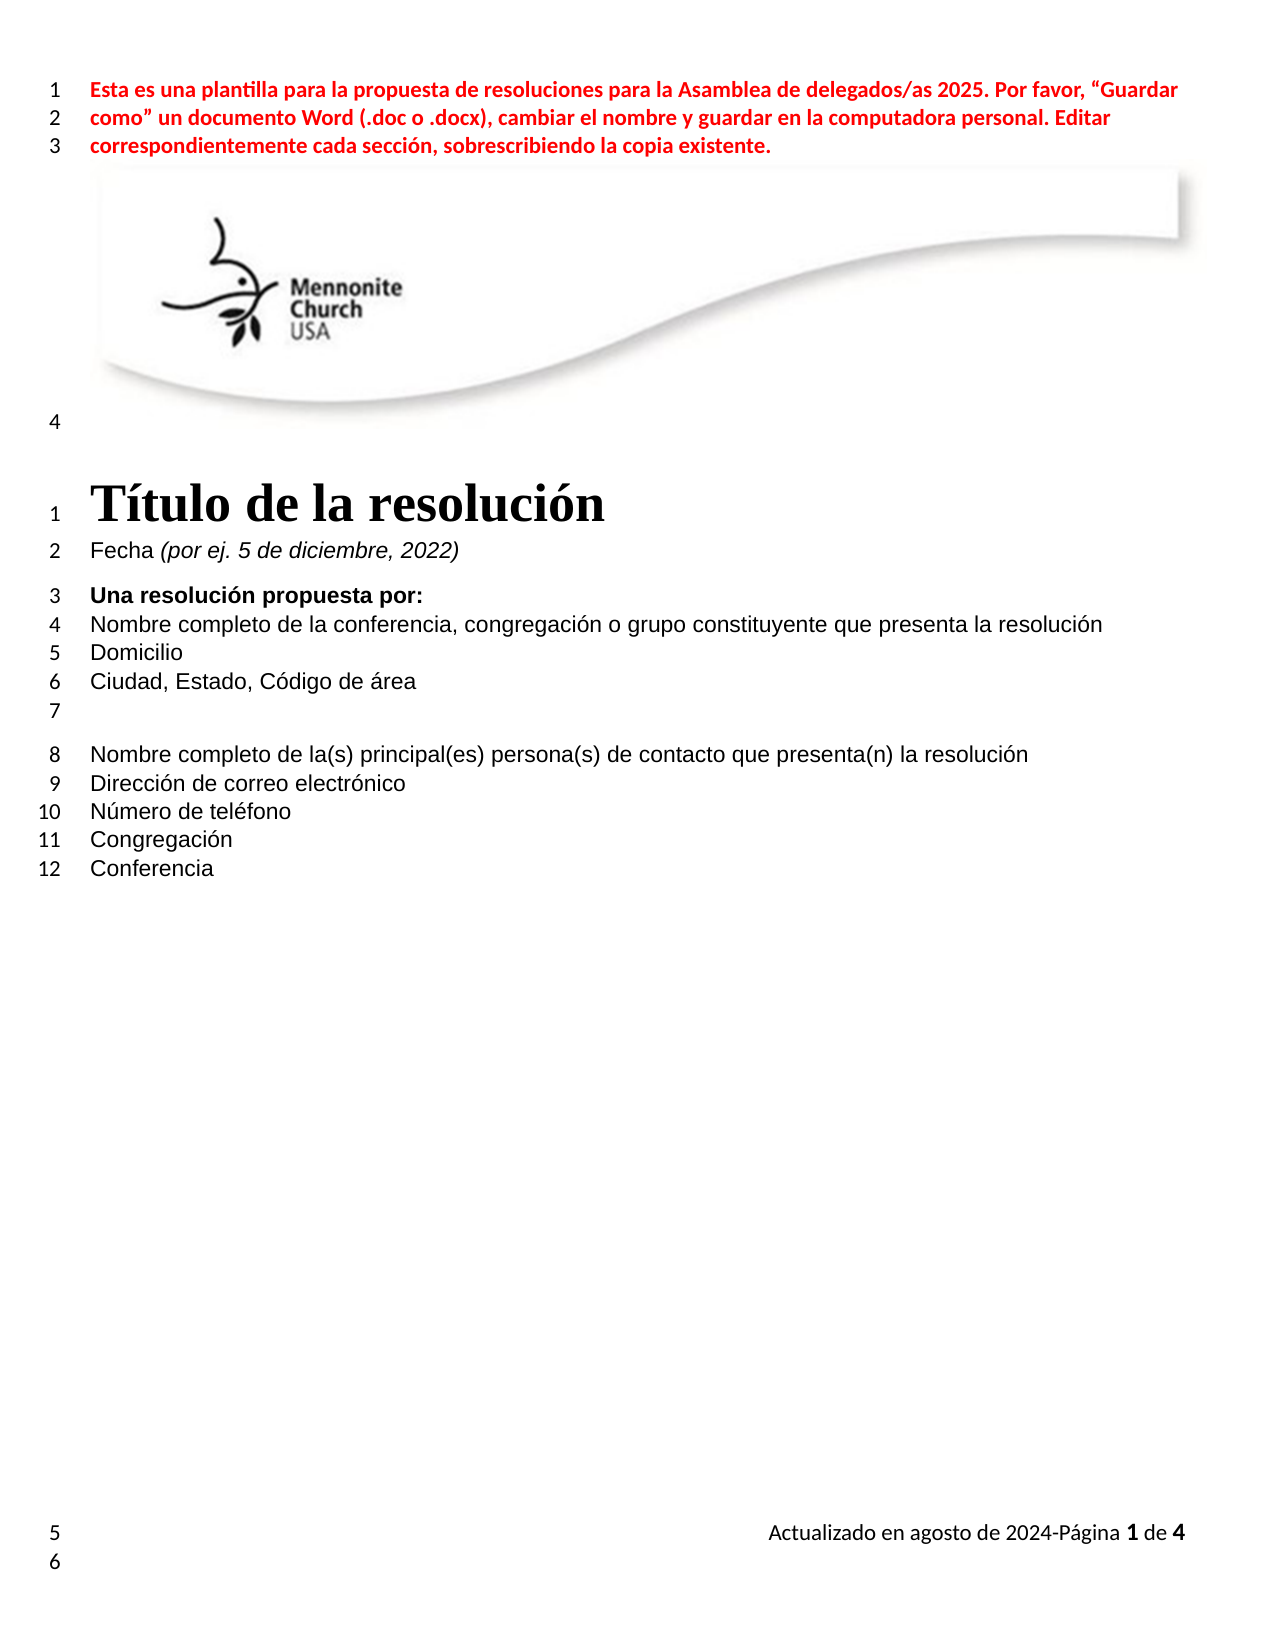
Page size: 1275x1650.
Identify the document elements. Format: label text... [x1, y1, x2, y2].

text Nombre completo de la(s) principal(es) persona(s) de contacto que presenta(n) la resolución [90, 741, 1185, 767]
text Ciudad, Estado, Código de área [90, 668, 1185, 694]
text Conferencia [90, 855, 1185, 881]
text Fecha (por ej. 5 de diciembre, 2022) [90, 537, 1185, 563]
text Título de la resolución [90, 471, 1185, 533]
text Una resolución propuesta por: [90, 582, 1185, 609]
text Dirección de correo electrónico [90, 769, 1185, 796]
text Número de teléfono [90, 798, 1185, 824]
text Congregación [90, 826, 1185, 853]
text Nombre completo de la conferencia, congregación o grupo constituyente que presenta la resolución [90, 611, 1185, 637]
picture [90, 159, 1208, 429]
text Domicilio [90, 639, 1185, 666]
